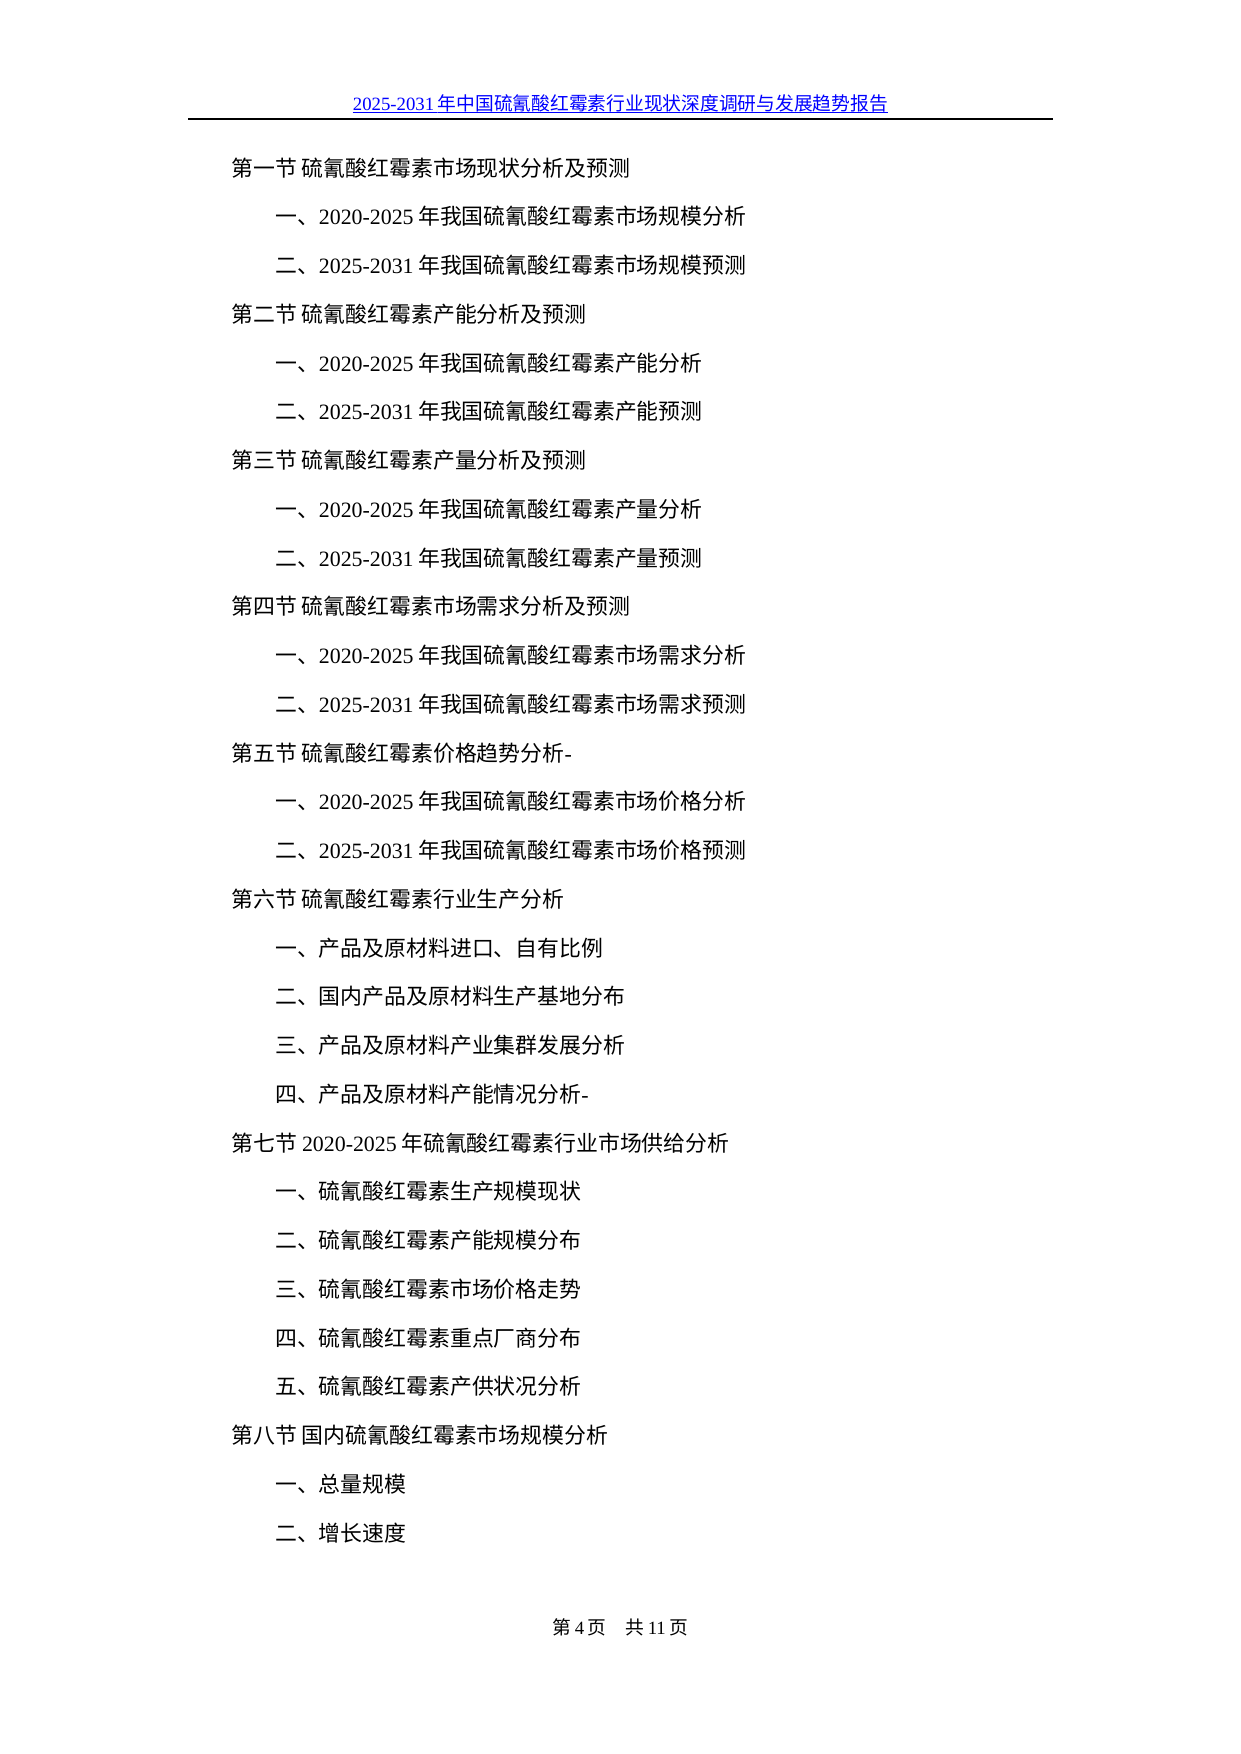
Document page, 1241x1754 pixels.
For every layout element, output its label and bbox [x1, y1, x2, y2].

text [187, 150, 1053, 1548]
